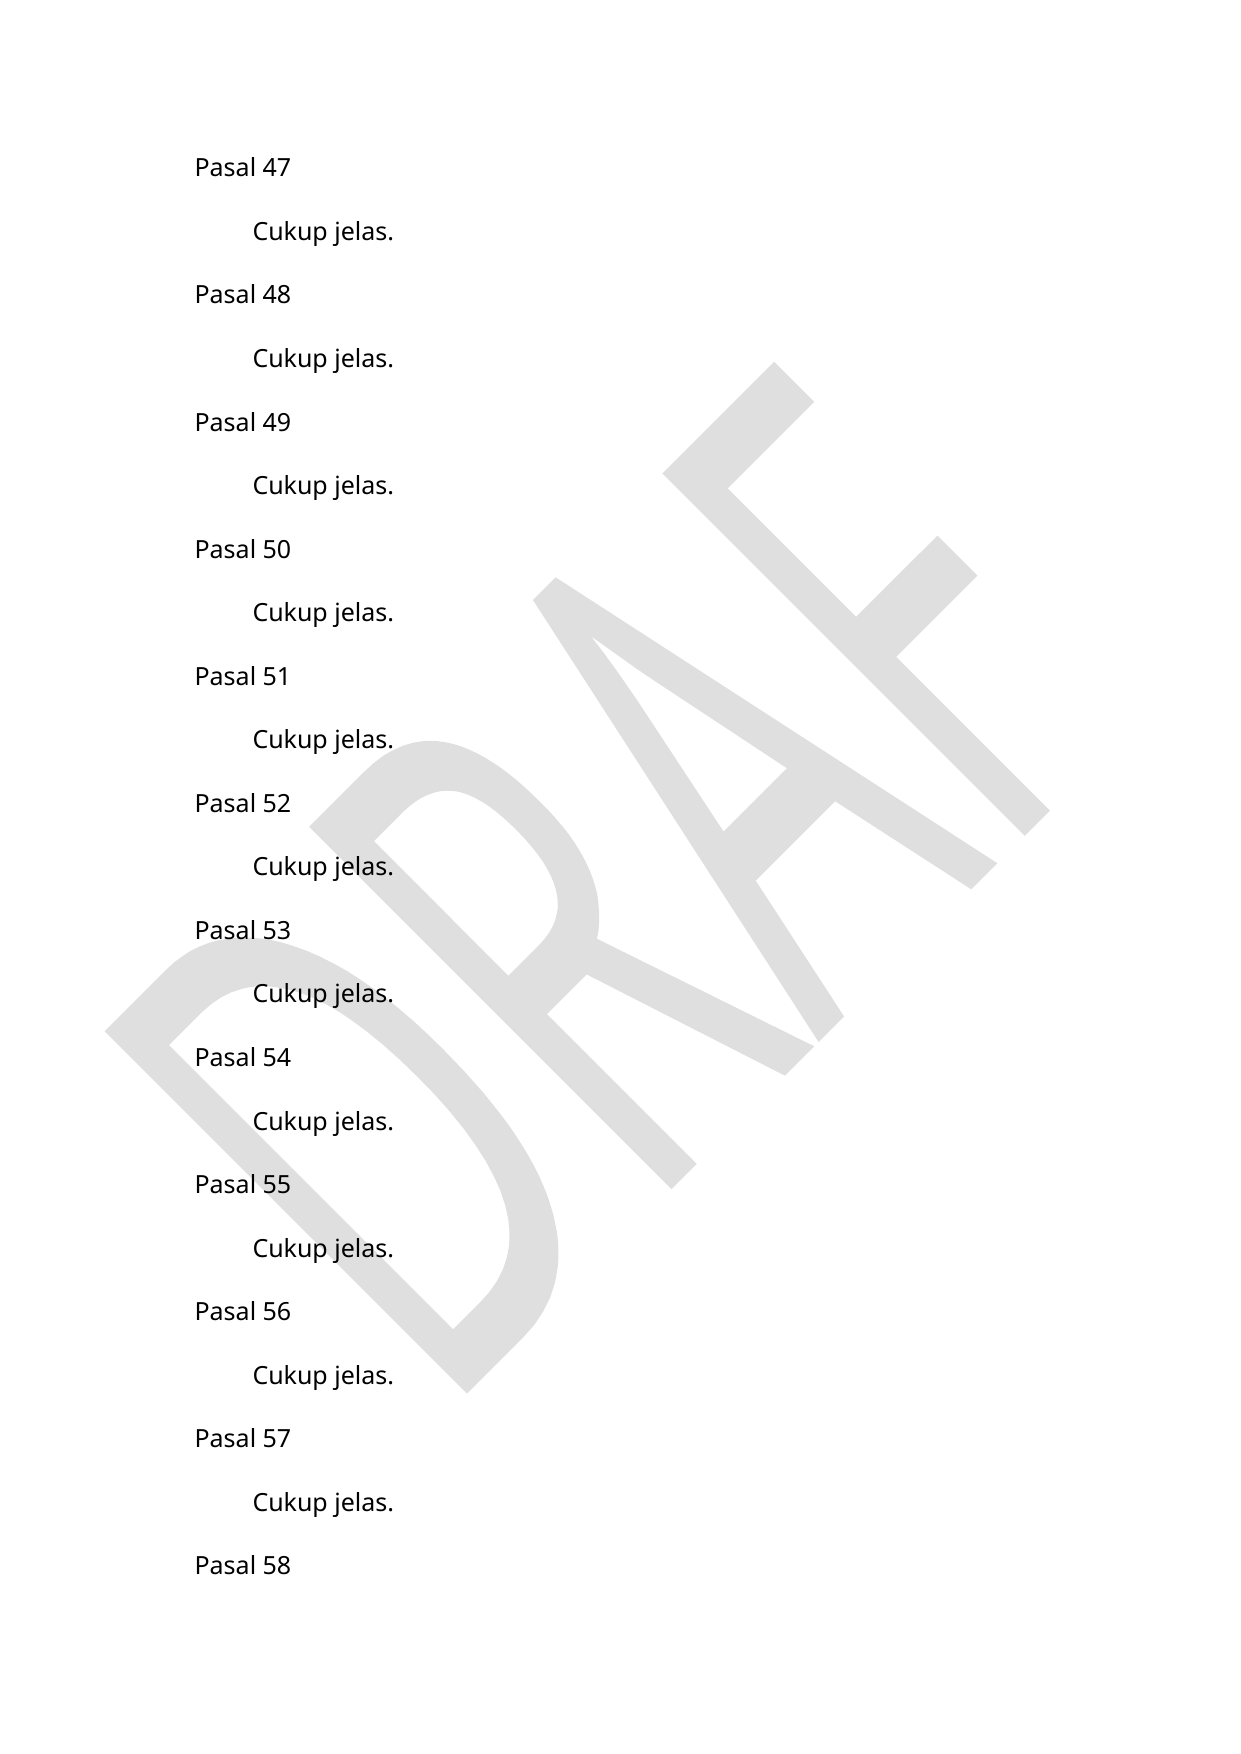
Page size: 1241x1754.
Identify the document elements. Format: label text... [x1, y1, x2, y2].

text Cukup jelas. [252, 341, 1090, 375]
text Cukup jelas. [252, 976, 1090, 1010]
text Cukup jelas. [252, 722, 1090, 756]
text Cukup jelas. [252, 213, 1090, 248]
text Pasal 48 [194, 277, 1090, 311]
text Pasal 55 [194, 1167, 1090, 1201]
text Pasal 50 [194, 531, 1090, 565]
text Cukup jelas. [252, 1357, 1090, 1391]
text Pasal 51 [194, 658, 1090, 692]
text Pasal 58 [194, 1548, 1090, 1582]
text Cukup jelas. [252, 468, 1090, 502]
text Cukup jelas. [252, 849, 1090, 883]
text Cukup jelas. [252, 1484, 1090, 1518]
text Pasal 53 [194, 912, 1090, 947]
text Pasal 57 [194, 1421, 1090, 1455]
text Pasal 54 [194, 1039, 1090, 1074]
text Pasal 52 [194, 785, 1090, 819]
text Cukup jelas. [252, 595, 1090, 629]
text Cukup jelas. [252, 1103, 1090, 1137]
text Pasal 49 [194, 404, 1090, 438]
text Pasal 47 [194, 150, 1090, 184]
text Cukup jelas. [252, 1230, 1090, 1264]
text Pasal 56 [194, 1294, 1090, 1328]
